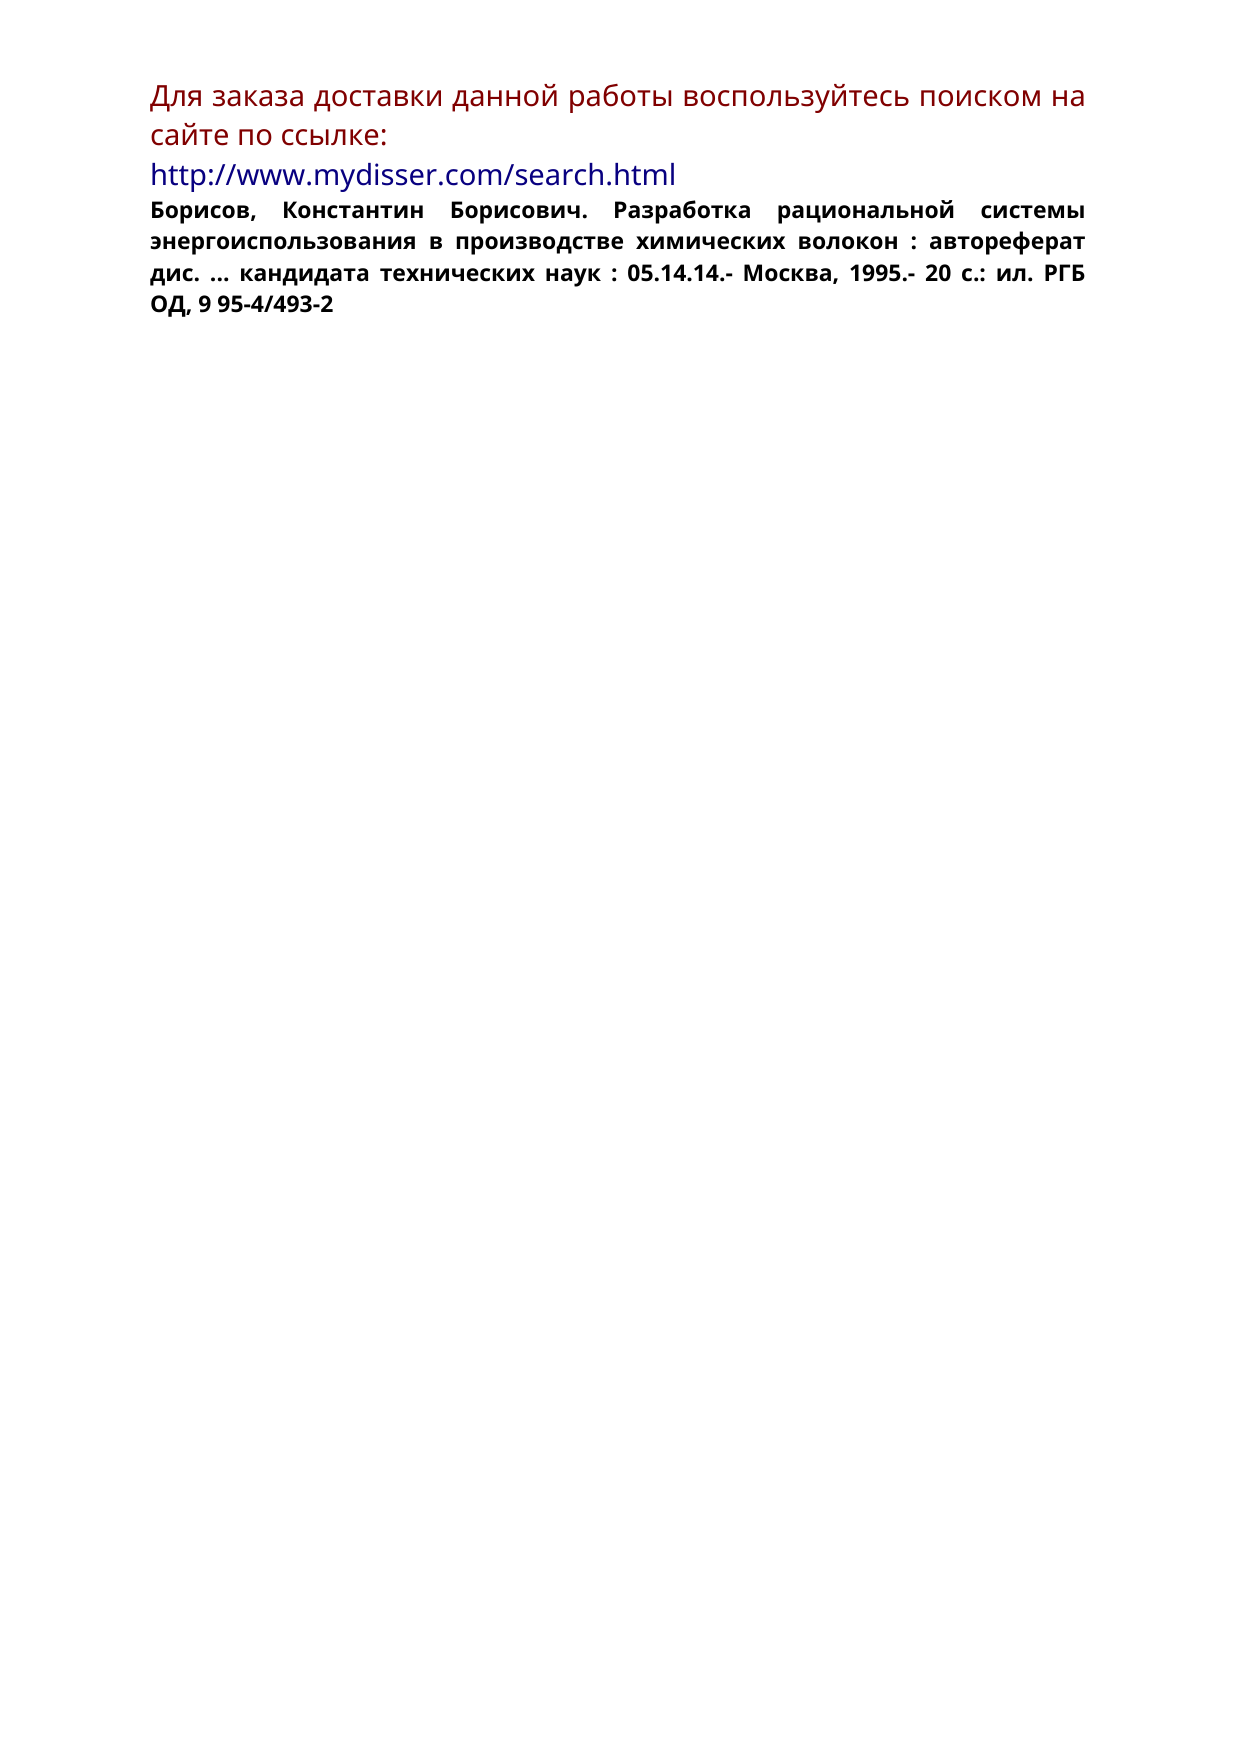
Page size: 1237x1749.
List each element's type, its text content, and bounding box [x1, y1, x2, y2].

text Борисов, Константин Борисович. Разработка рациональной системы энергоиспользования в производстве химических волокон : автореферат дис. ... кандидата технических наук : 05.14.14.- Москва, 1995.- 20 с.: ил. РГБ ОД, 9 95-4/493-2 [150, 194, 1086, 319]
